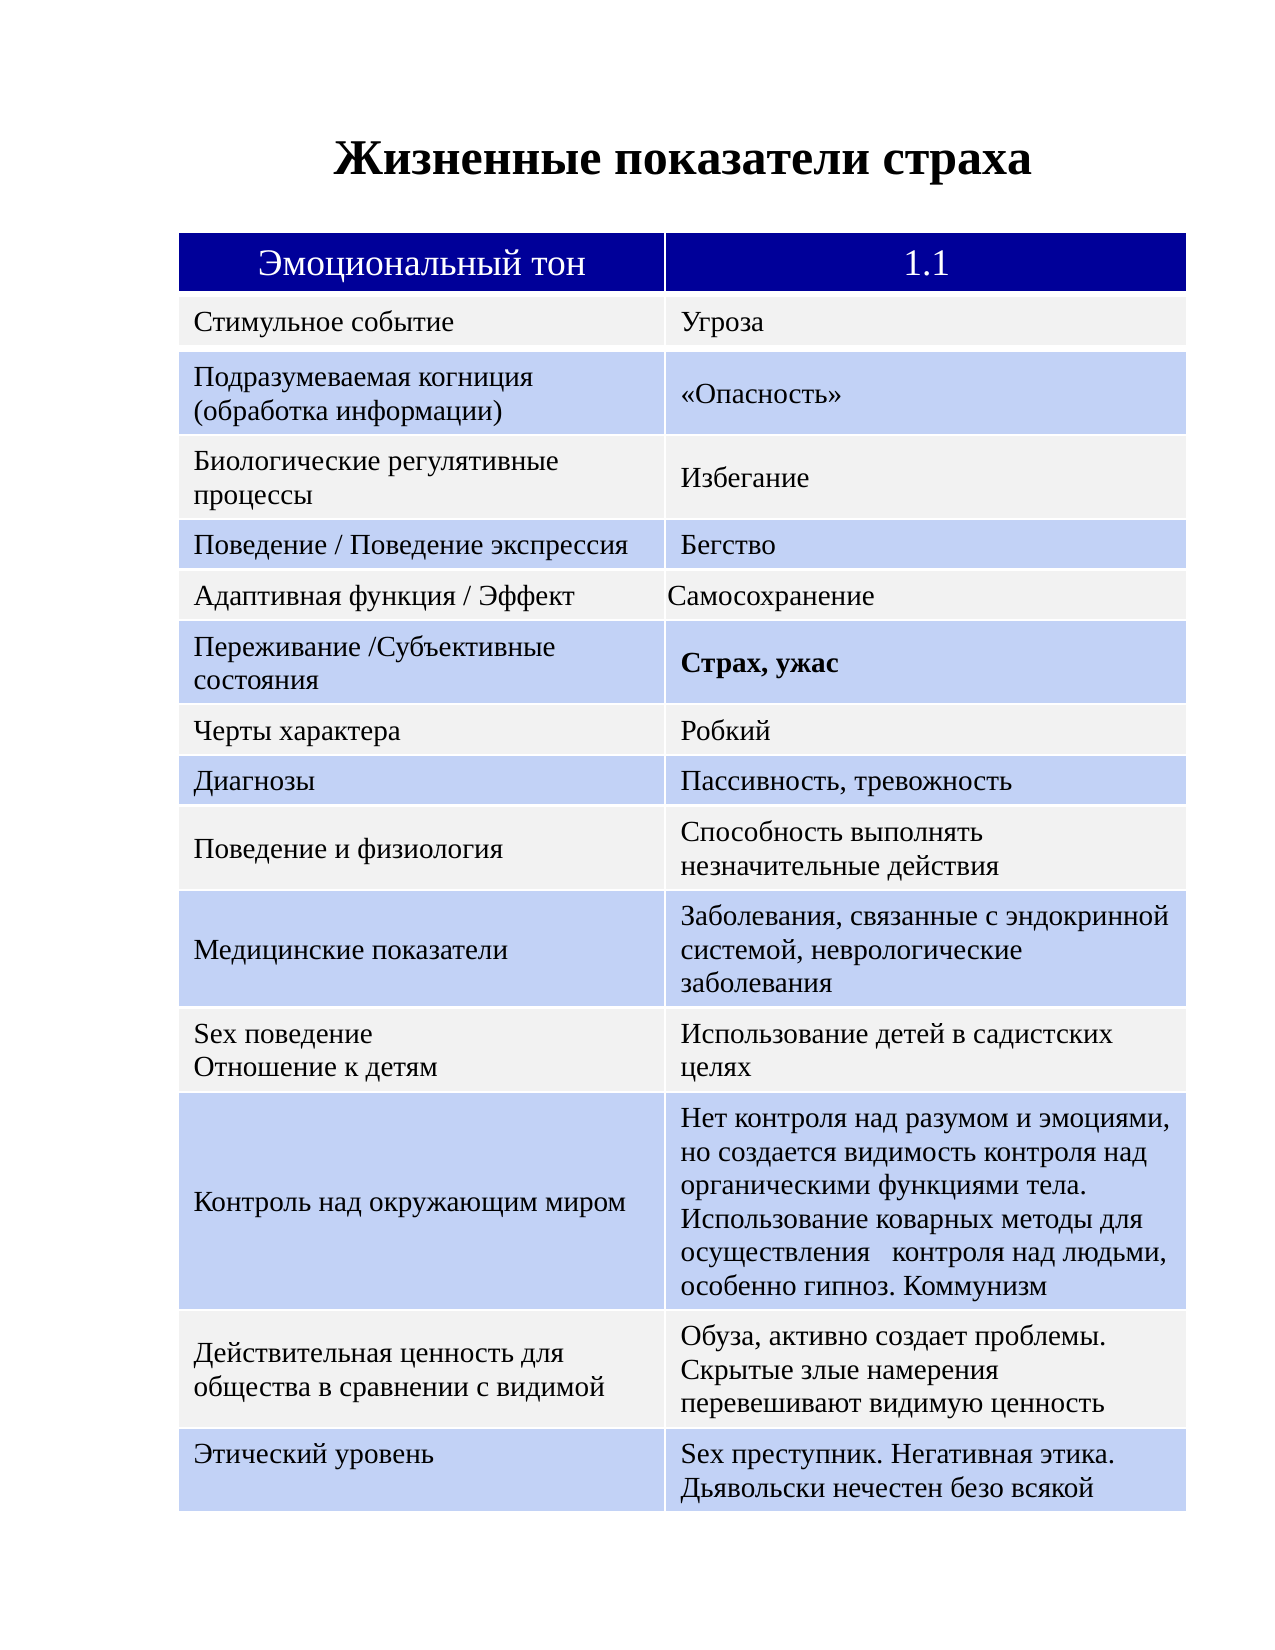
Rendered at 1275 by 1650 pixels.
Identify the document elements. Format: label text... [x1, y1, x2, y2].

table_cell Заболевания, связанные с эндокринной системой, неврологические заболевания [666, 891, 1186, 1006]
table_header Жизненные показатели страха [179, 120, 1186, 226]
table_cell Робкий [666, 705, 1186, 754]
table_cell Использование детей в садистских целях [666, 1009, 1186, 1091]
table_cell Избегание [666, 436, 1186, 518]
table_cell Самосохранение [666, 571, 1186, 619]
table_cell Диагнозы [179, 756, 664, 804]
table_cell Подразумеваемая когниция (обработка информации) [179, 352, 664, 434]
table_cell Черты характера [179, 705, 664, 754]
table_cell Адаптивная функция / Эффект [179, 571, 664, 619]
table_cell Биологические регулятивные процессы [179, 436, 664, 518]
table_cell Пассивность, тревожность [666, 756, 1186, 804]
table_cell 1.1 [666, 233, 1186, 291]
table_cell Поведение и физиология [179, 807, 664, 889]
table_cell Бегство [666, 520, 1186, 568]
table_cell Угроза [666, 297, 1186, 345]
table_cell Поведение / Поведение экспрессия [179, 520, 664, 568]
table_cell Страх, ужас [666, 621, 1186, 703]
table_cell Медицинские показатели [179, 891, 664, 1006]
table_cell Нет контроля над разумом и эмоциями, но создается видимость контроля над органическими функциями тела. Использование коварных методы для осуществления контроля над людьми, особенно гипноз. Коммунизм [666, 1093, 1186, 1309]
table_cell Этический уровень [179, 1429, 664, 1511]
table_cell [666, 1429, 1186, 1511]
table_cell Sex поведение Отношение к детям [179, 1009, 664, 1091]
table_cell Стимульное событие [179, 297, 664, 345]
table_cell Обуза, активно создает проблемы. Скрытые злые намерения перевешивают видимую ценность [666, 1311, 1186, 1427]
table_cell Переживание /Субъективные состояния [179, 621, 664, 703]
table_cell Контроль над окружающим миром [179, 1093, 664, 1309]
table_cell «Опасность» [666, 352, 1186, 434]
table_cell Действительная ценность для общества в сравнении с видимой [179, 1311, 664, 1427]
table_cell Способность выполнять незначительные действия [666, 807, 1186, 889]
table_cell Эмоциональный тон [179, 233, 664, 291]
